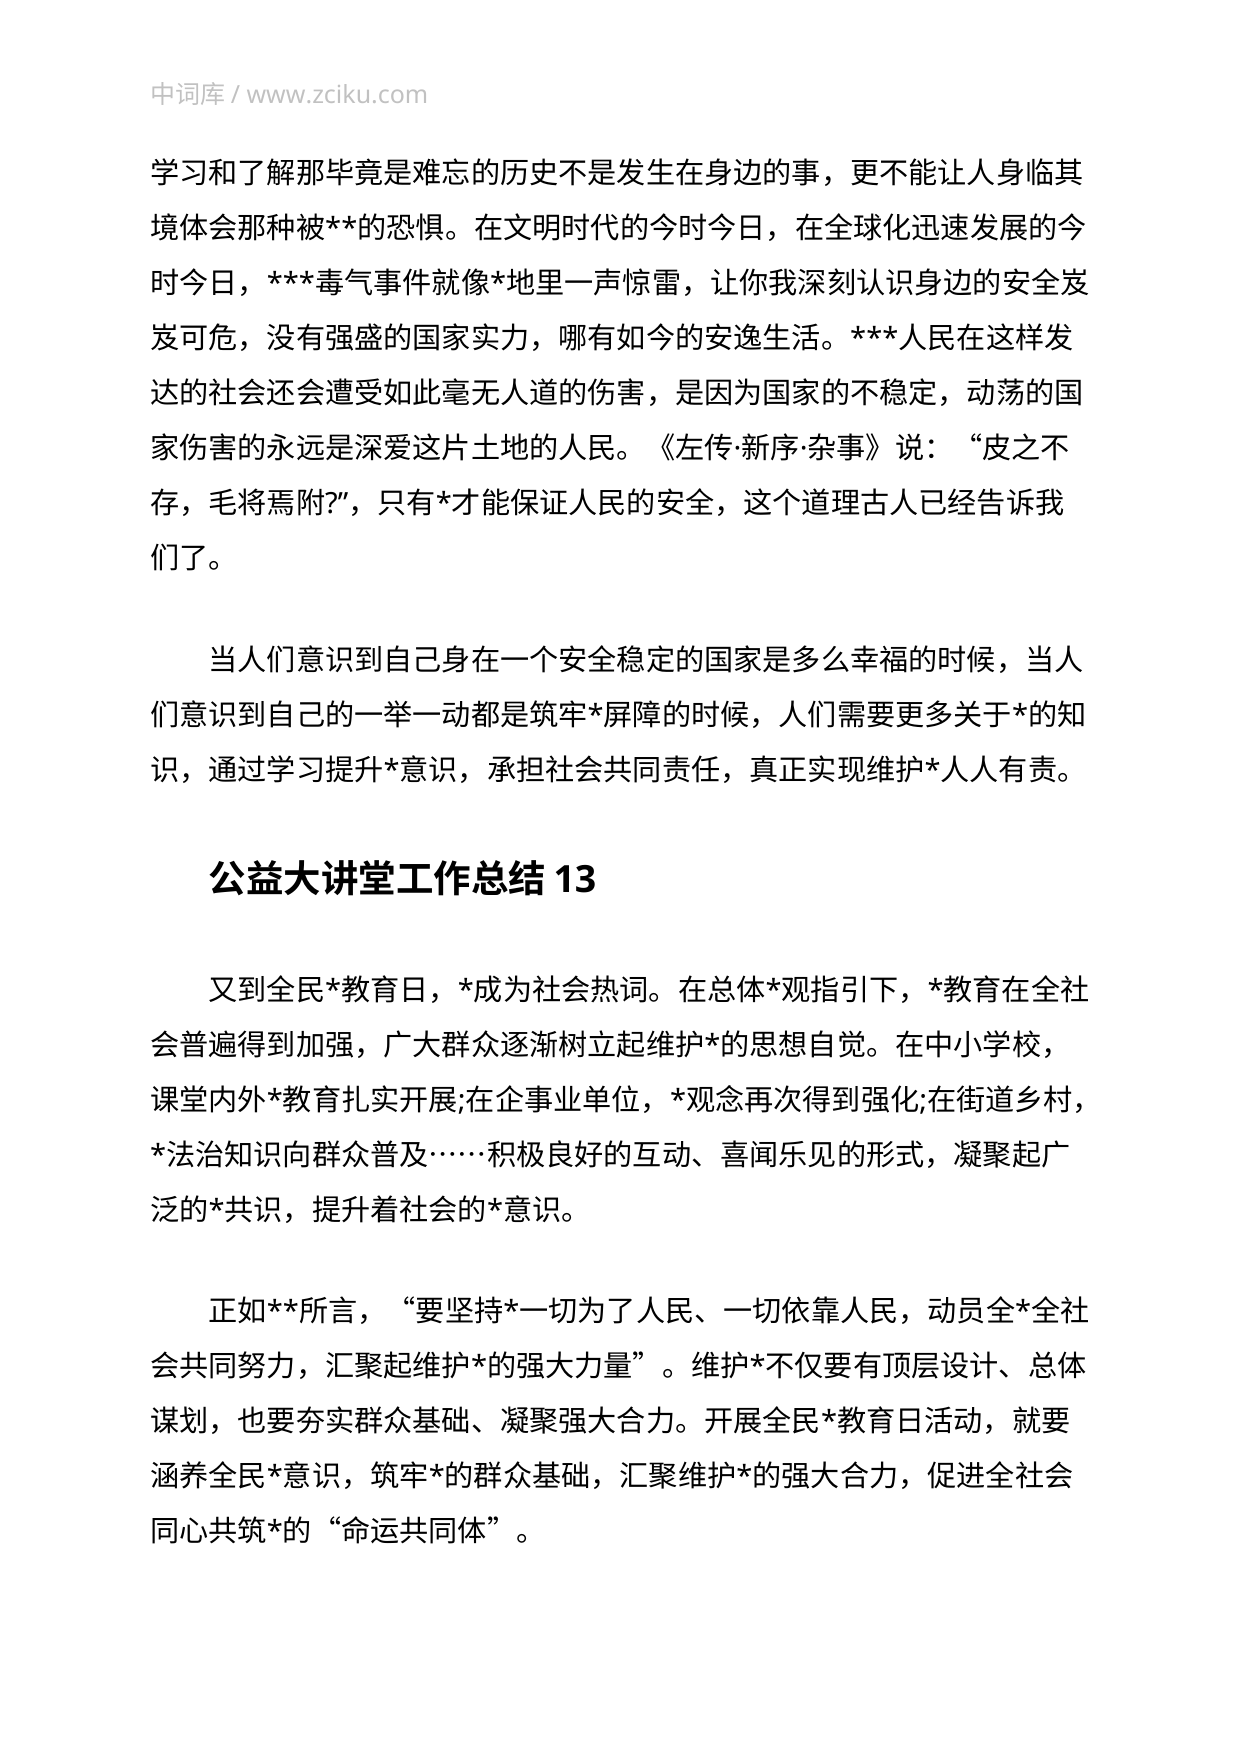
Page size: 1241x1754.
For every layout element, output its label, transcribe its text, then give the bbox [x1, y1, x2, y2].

text 正如**所言，“要坚持*一切为了人民、一切依靠人民，动员全*全社会共同努力，汇聚起维护*的强大力量”。维护*不仅要有顶层设计、总体谋划，也要夯实群众基础、凝聚强大合力。开展全民*教育日活动，就要涵养全民*意识，筑牢*的群众基础，汇聚维护*的强大合力，促进全社会同心共筑*的“命运共同体”。 [150, 1288, 1090, 1550]
text 公益大讲堂工作总结13 [150, 848, 1090, 903]
text 当人们意识到自己身在一个安全稳定的国家是多么幸福的时候，当人们意识到自己的一举一动都是筑牢*屏障的时候，人们需要更多关于*的知识，通过学习提升*意识，承担社会共同责任，真正实现维护*人人有责。 [150, 637, 1090, 789]
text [150, 150, 1090, 577]
text 又到全民*教育日，*成为社会热词。在总体*观指引下，*教育在全社会普遍得到加强，广大群众逐渐树立起维护*的思想自觉。在中小学校，课堂内外*教育扎实开展;在企事业单位，*观念再次得到强化;在街道乡村，*法治知识向群众普及……积极良好的互动、喜闻乐见的形式，凝聚起广泛的*共识，提升着社会的*意识。 [150, 966, 1090, 1228]
